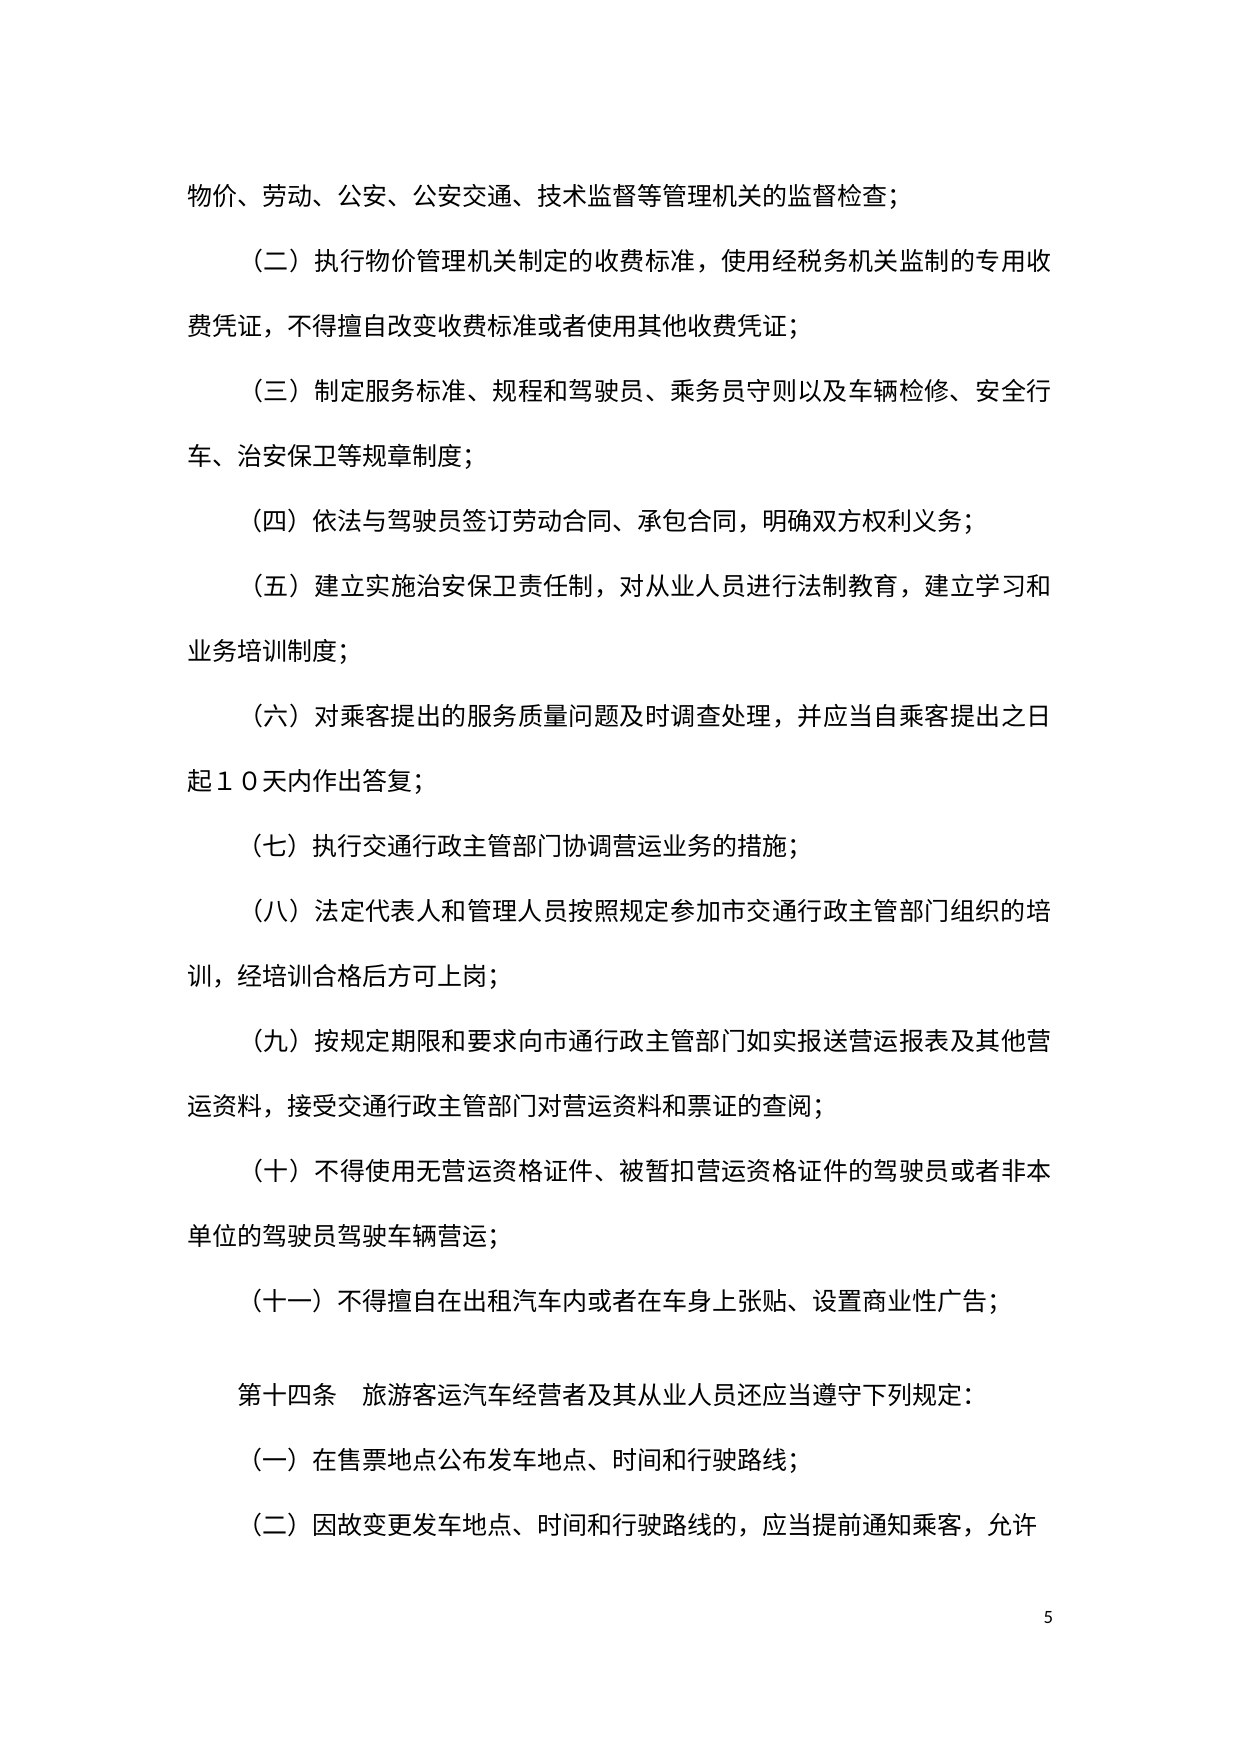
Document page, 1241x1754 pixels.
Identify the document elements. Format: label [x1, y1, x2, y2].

text [187, 162, 1053, 1332]
text [187, 1361, 1053, 1556]
